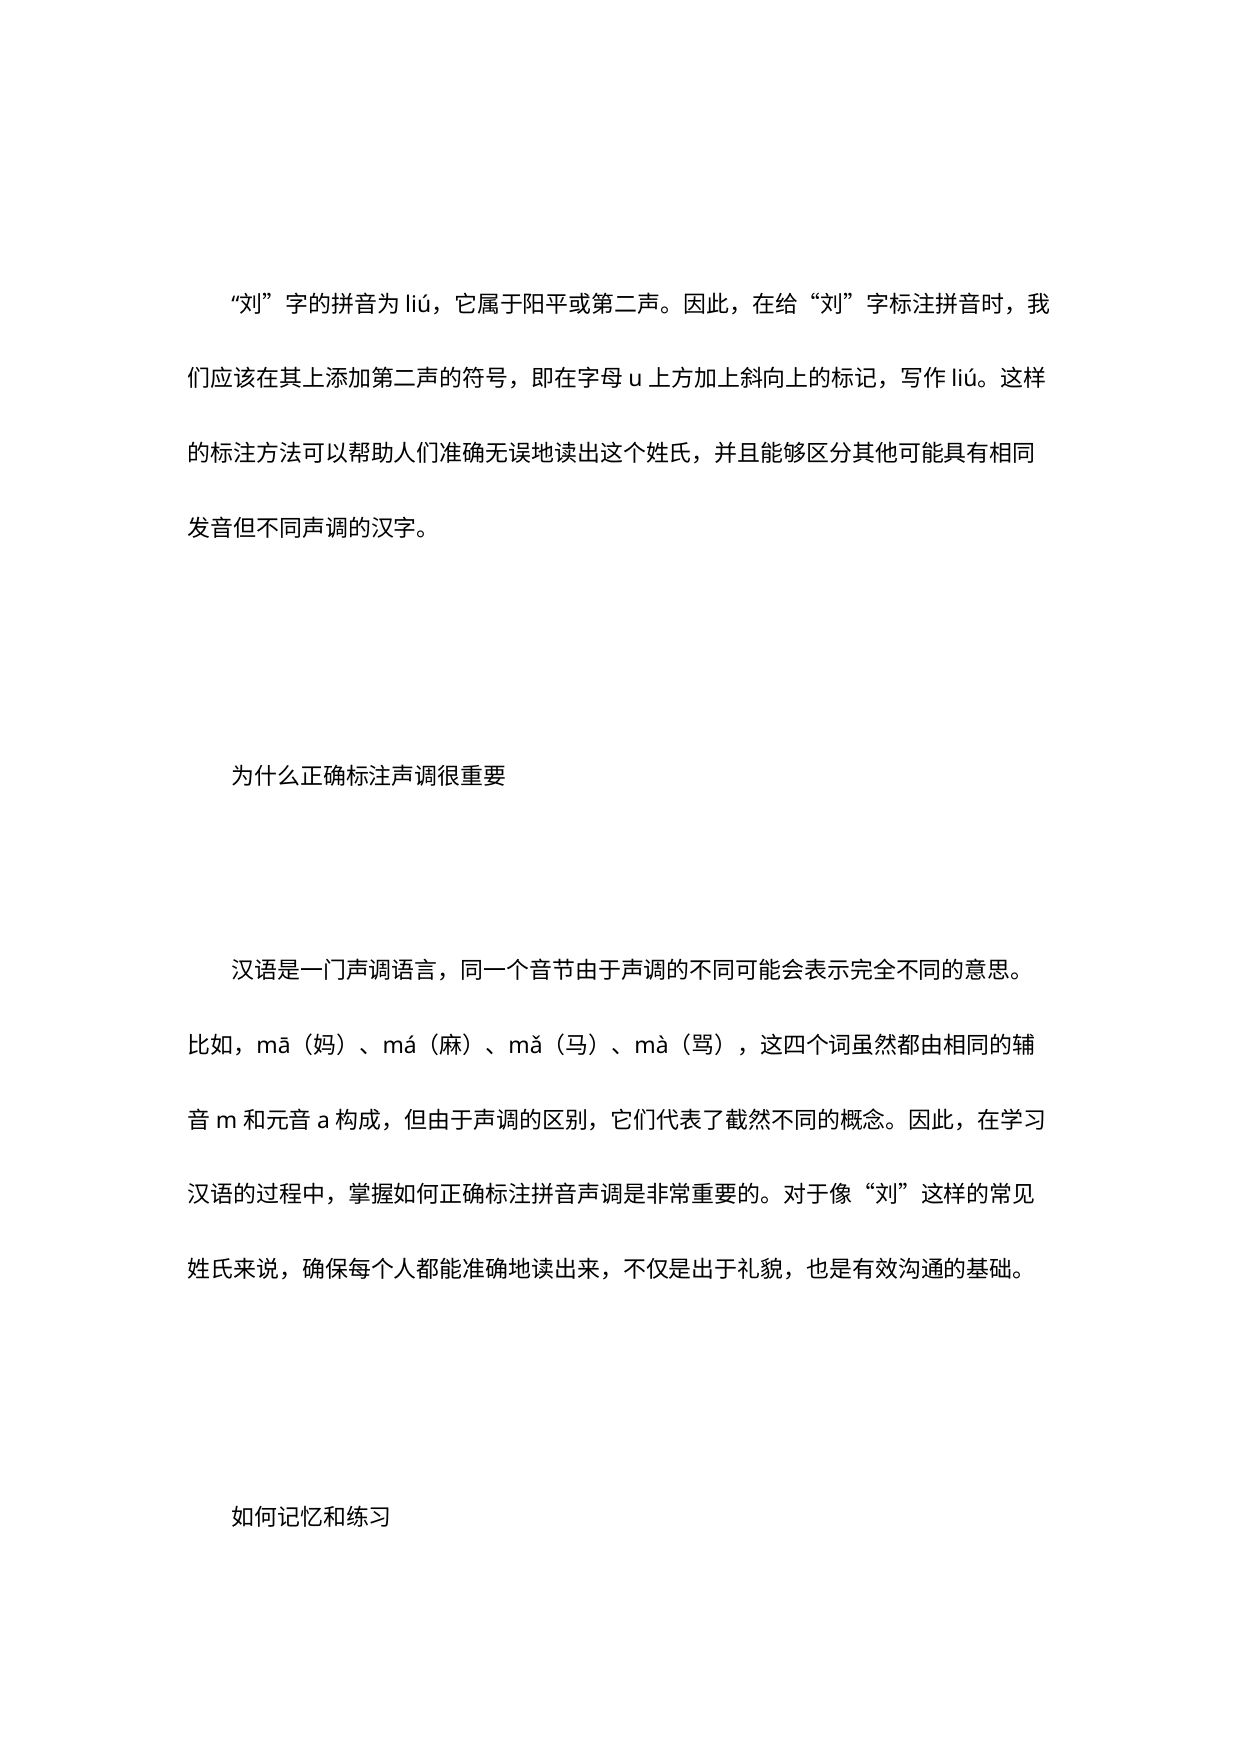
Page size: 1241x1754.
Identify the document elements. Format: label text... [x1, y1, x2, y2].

text 汉语是一门声调语言，同一个音节由于声调的不同可能会表示完全不同的意思。比如，mā（妈）、má（麻）、mǎ（马）、mà（骂），这四个词虽然都由相同的辅音 m 和元音 a 构成，但由于声调的区别，它们代表了截然不同的概念。因此，在学习汉语的过程中，掌握如何正确标注拼音声调是非常重要的。对于像“刘”这样的常见姓氏来说，确保每个人都能准确地读出来，不仅是出于礼貌，也是有效沟通的基础。 [187, 936, 1053, 1300]
text 如何记忆和练习 [187, 1483, 1053, 1548]
text “刘”字的拼音为 liú，它属于阳平或第二声。因此，在给“刘”字标注拼音时，我们应该在其上添加第二声的符号，即在字母 u 上方加上斜向上的标记，写作 liú。这样的标注方法可以帮助人们准确无误地读出这个姓氏，并且能够区分其他可能具有相同发音但不同声调的汉字。 [187, 270, 1053, 559]
text 为什么正确标注声调很重要 [187, 742, 1053, 807]
